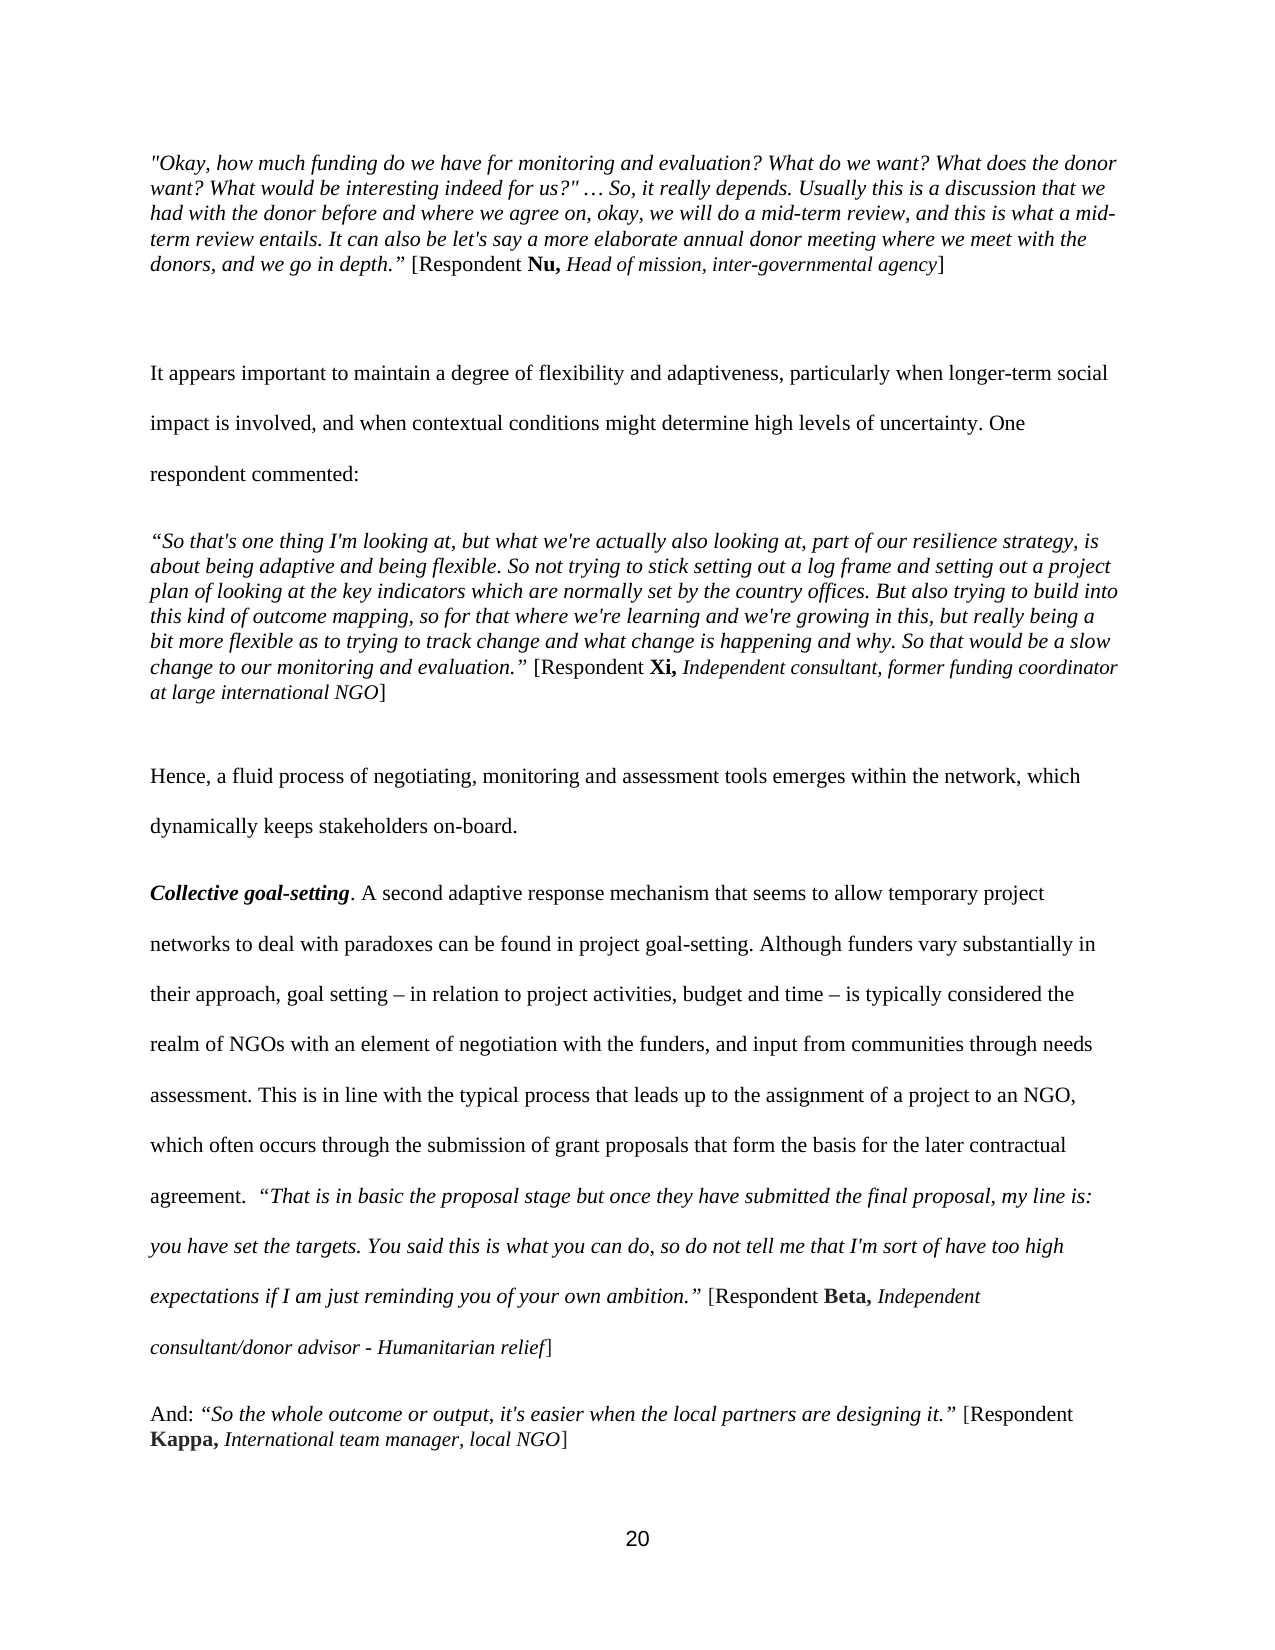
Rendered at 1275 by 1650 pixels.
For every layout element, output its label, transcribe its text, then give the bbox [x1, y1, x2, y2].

text "Okay, how much funding do we have for monitoring and evaluation? What do we want? What does the donor want? What would be interesting indeed for us?" … So, it really depends. Usually this is a discussion that we had with the donor before and where we agree on, okay, we will do a mid-term review, and this is what a mid-term review entails. It can also be let's say a more elaborate annual donor meeting where we meet with the donors, and we go in depth.” [Respondent Nu, Head of mission, inter-governmental agency] [150, 150, 1125, 276]
text “So that's one thing I'm looking at, but what we're actually also looking at, part of our resilience strategy, is about being adaptive and being flexible. So not trying to stick setting out a log frame and setting out a project plan of looking at the key indicators which are normally set by the country offices. But also trying to build into this kind of outcome mapping, so for that where we're learning and we're growing in this, but really being a bit more flexible as to trying to track change and what change is happening and why. So that would be a slow change to our monitoring and evaluation.” [Respondent Xi, Independent consultant, former funding coordinator at large international NGO] [150, 528, 1125, 704]
text And: “So the whole outcome or output, it's easier when the local partners are designing it.” [Respondent Kappa, International team manager, local NGO] [150, 1401, 1125, 1451]
text Collective goal-setting. A second adaptive response mechanism that seems to allow temporary project networks to deal with paradoxes can be found in project goal-setting. Although funders vary substantially in their approach, goal setting – in relation to project activities, budget and time – is typically considered the realm of NGOs with an element of negotiation with the funders, and input from communities through needs assessment. This is in line with the typical process that leads up to the assignment of a project to an NGO, which often occurs through the submission of grant proposals that form the basis for the later contractual agreement. “That is in basic the proposal stage but once they have submitted the final proposal, my line is: you have set the targets. You said this is what you can do, so do not tell me that I'm sort of have too high expectations if I am just reminding you of your own ambition.” [Respondent Beta, Independent consultant/donor advisor - Humanitarian relief] [150, 880, 1125, 1359]
text Hence, a fluid process of negotiating, monitoring and assessment tools emerges within the network, which dynamically keeps stakeholders on-board. [150, 763, 1125, 838]
text It appears important to maintain a degree of flexibility and adaptiveness, particularly when longer-term social impact is involved, and when contextual conditions might determine high level of uncertainty. One respondent commented: [150, 360, 1125, 486]
